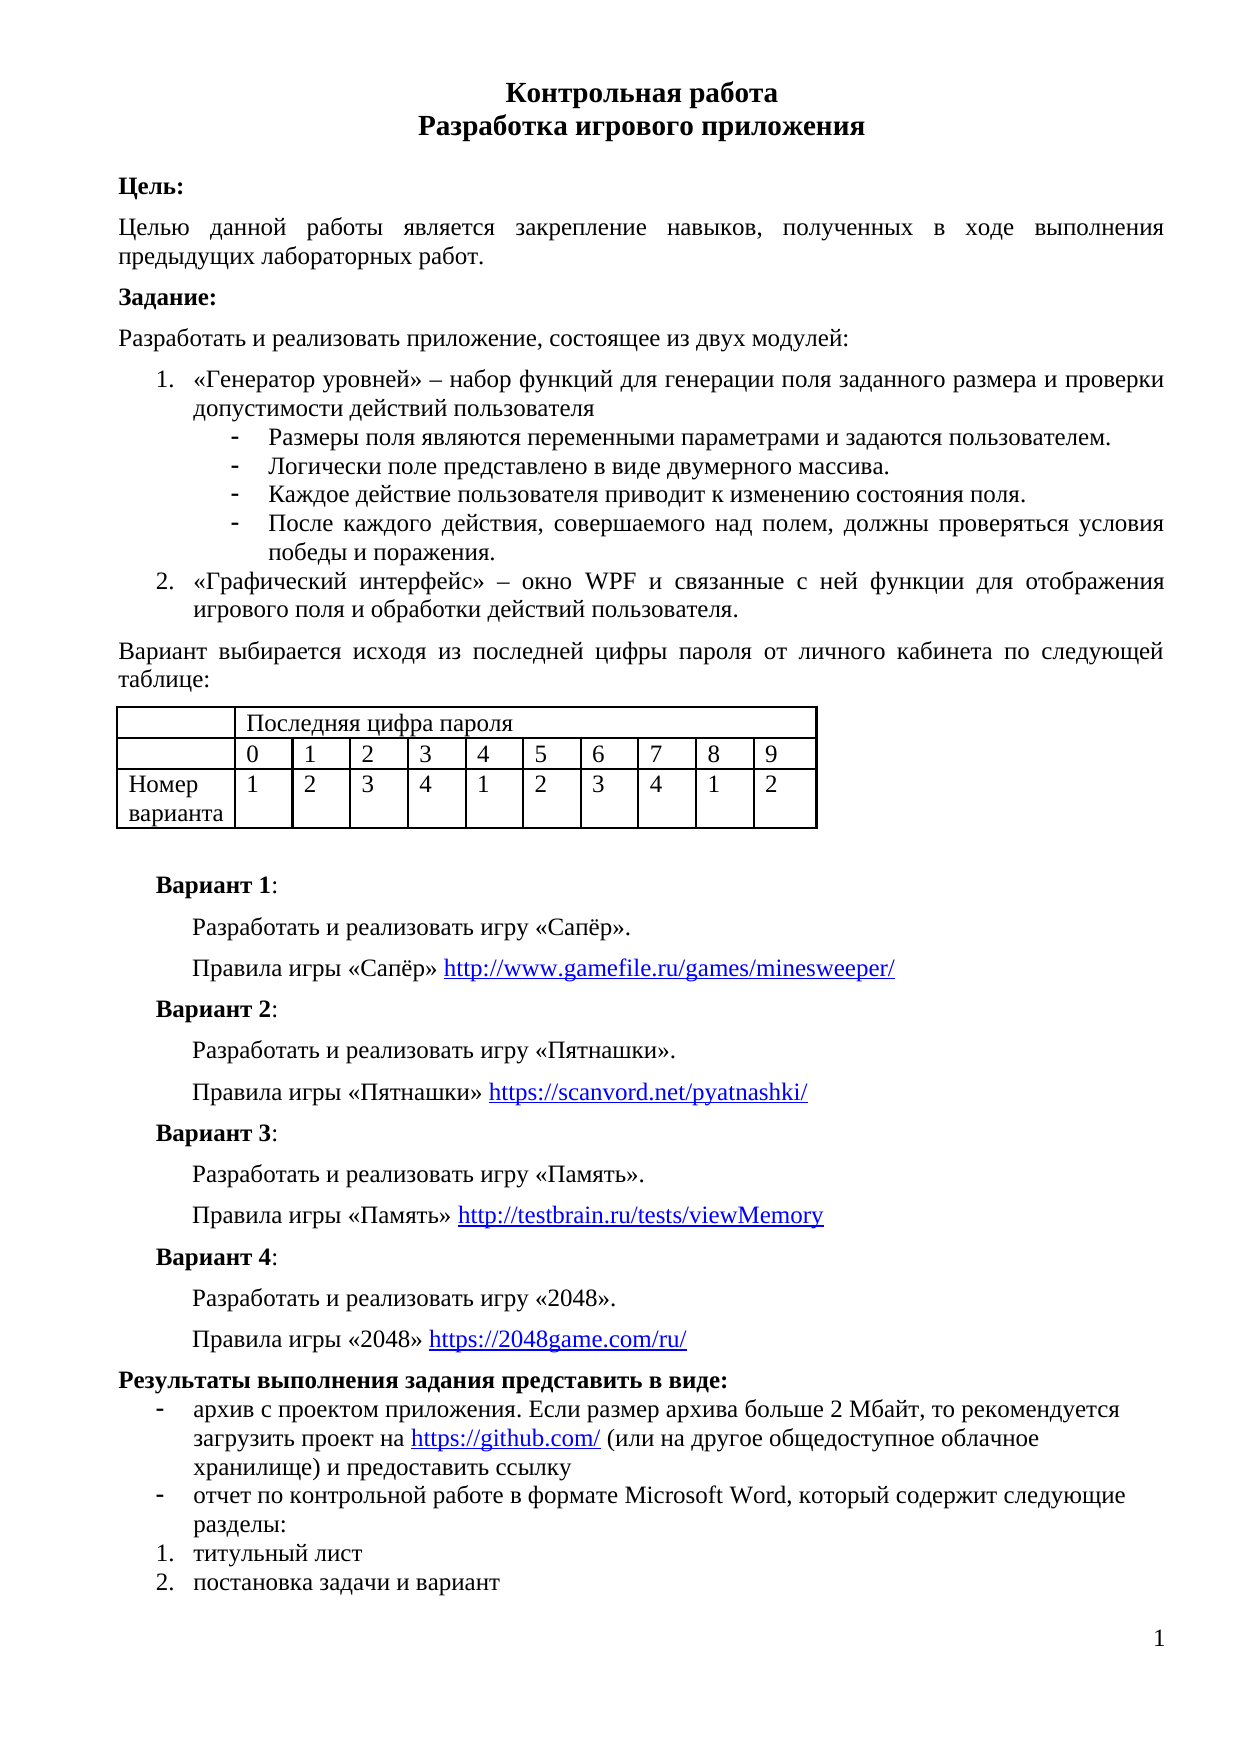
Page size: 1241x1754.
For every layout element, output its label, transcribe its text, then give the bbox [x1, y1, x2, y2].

table_cell 5 [524, 739, 580, 767]
list После каждого действия, совершаемого над полем, должны проверяться условия победы и поражения. [231, 508, 1165, 566]
text Вариант 1: [156, 870, 1165, 899]
list Размеры поля являются переменными параметрами и задаются пользователем. [231, 422, 1165, 451]
text Разработать и реализовать игру «2048». [156, 1283, 1165, 1312]
table_cell 2 [524, 770, 580, 827]
table_cell 3 [351, 770, 407, 827]
text Целью данной работы является закрепление навыков, полученных в ходе выполнения предыдущих лабораторных работ. [118, 212, 1165, 269]
table_cell 6 [582, 739, 637, 767]
table_cell 1 [467, 770, 522, 827]
list отчет по контрольной работе в формате Microsoft Word, который содержит следующие разделы: [156, 1480, 1165, 1538]
list титульный лист [156, 1538, 1165, 1567]
text Разработка игрового приложения [118, 108, 1165, 142]
text Вариант 2: [156, 994, 1165, 1023]
text Разработать и реализовать игру «Память». [156, 1159, 1165, 1188]
table_cell 2 [755, 770, 815, 827]
text Вариант 3: [156, 1118, 1165, 1147]
list Каждое действие пользователя приводит к изменению состояния поля. [231, 479, 1165, 508]
list архив с проектом приложения. Если размер архива больше 2 Мбайт, то рекомендуется загрузить проект на https://github.com/ (или на другое общедоступное облачное хранилище) и предоставить ссылку [156, 1394, 1165, 1480]
text Разработать и реализовать игру «Пятнашки». [156, 1035, 1165, 1064]
table_cell 8 [697, 739, 753, 767]
text Правила игры «2048» https://2048game.com/ru/ [156, 1324, 1165, 1353]
list Логически поле представлено в виде двумерного массива. [231, 451, 1165, 479]
text Разработать и реализовать игру «Сапёр». [156, 912, 1165, 940]
table_cell 2 [294, 770, 349, 827]
table_cell 1 [236, 770, 291, 827]
list «Графический интерфейс» – окно WPF и связанные с ней функции для отображения игрового поля и обработки действий пользователя. [156, 566, 1165, 623]
text Правила игры «Пятнашки» https://scanvord.net/pyatnashki/ [156, 1077, 1165, 1105]
table_cell 4 [639, 770, 695, 827]
text Правила игры «Память» http://testbrain.ru/tests/viewMemory [156, 1200, 1165, 1229]
text Правила игры «Сапёр» http://www.gamefile.ru/games/minesweeper/ [156, 953, 1165, 982]
table_cell 3 [582, 770, 637, 827]
table_cell 4 [409, 770, 465, 827]
text Разработать и реализовать приложение, состоящее из двух модулей: [118, 323, 1165, 352]
table_cell 4 [467, 739, 522, 767]
table_cell 2 [351, 739, 407, 767]
text Контрольная работа [118, 75, 1165, 108]
table_cell 0 [236, 739, 291, 767]
text Вариант выбирается исходя из последней цифры пароля от личного кабинета по следующей таблице: [118, 636, 1165, 693]
table_cell 9 [755, 739, 815, 767]
table_cell [118, 739, 234, 767]
table_cell Номер варианта [118, 770, 234, 827]
text Вариант 4: [156, 1242, 1165, 1270]
table_cell 1 [294, 739, 349, 767]
list «Генератор уровней» – набор функций для генерации поля заданного размера и проверки допустимости действий пользователя [156, 364, 1165, 422]
list постановка задачи и вариант [156, 1567, 1165, 1595]
table_cell 1 [697, 770, 753, 827]
text Задание: [118, 282, 1165, 311]
table_header [118, 708, 234, 737]
text Цель: [118, 171, 1165, 199]
table_header Последняя цифра пароля [236, 708, 815, 737]
table_cell 3 [409, 739, 465, 767]
table_cell 7 [639, 739, 695, 767]
text Результаты выполнения задания представить в виде: [118, 1365, 1165, 1394]
